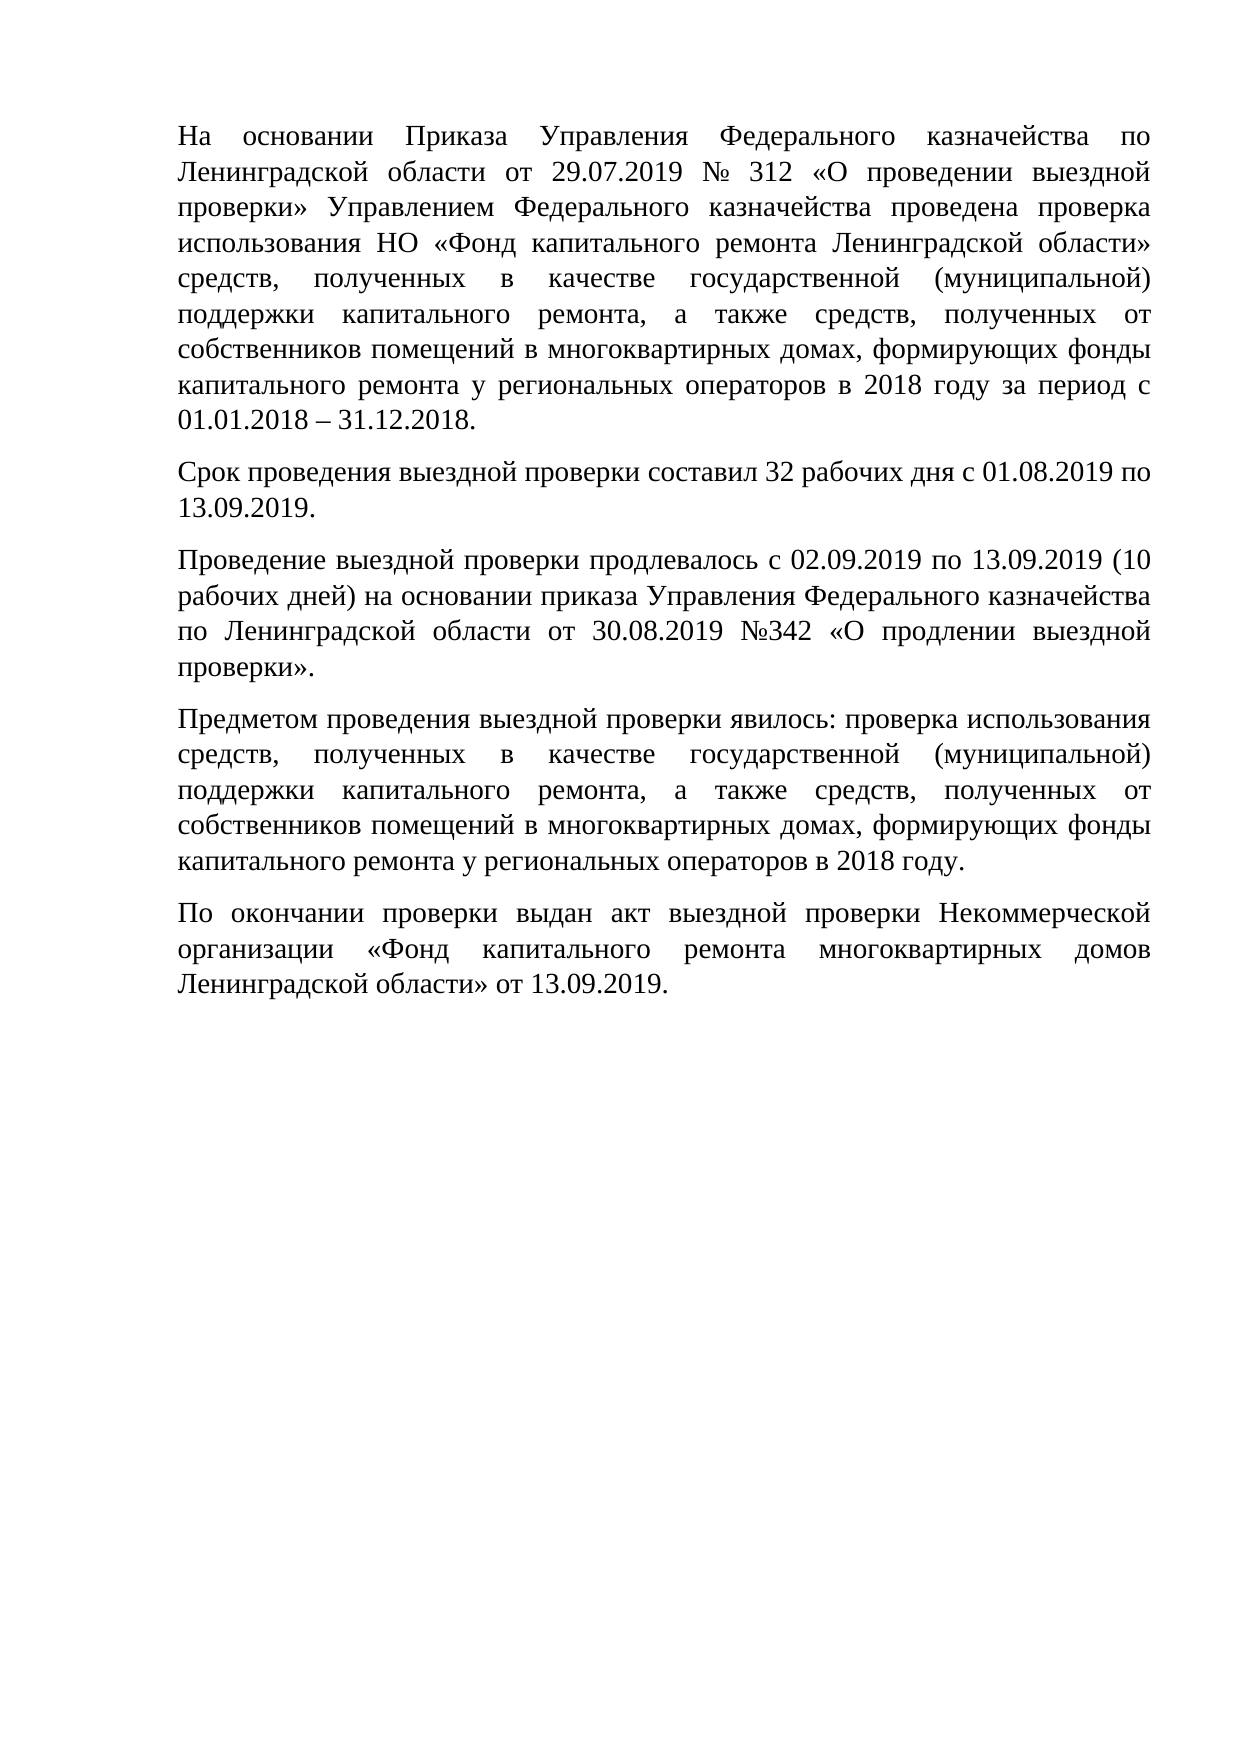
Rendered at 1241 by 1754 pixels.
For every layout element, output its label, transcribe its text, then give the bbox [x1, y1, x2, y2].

text На основании Приказа Управления Федерального казначейства по Ленинградской области от 29.07.2019 № 312 «О проведении выездной проверки» Управлением Федерального казначейства проведена проверка использования НО «Фонд капитального ремонта Ленинградской области» средств, полученных в качестве государственной (муниципальной) поддержки капитального ремонта, а также средств, полученных от собственников помещений в многоквартирных домах, формирующих фонды капитального ремонта у региональных операторов в 2018 году за период с 01.01.2018 – 31.12.2018. [177, 118, 1152, 436]
text Срок проведения выездной проверки составил 32 рабочих дня с 01.08.2019 по 13.09.2019. [177, 454, 1152, 523]
text По окончании проверки выдан акт выездной проверки Некоммерческой организации «Фонд капитального ремонта многоквартирных домов Ленинградской области» от 13.09.2019. [177, 895, 1152, 1000]
text Проведение выездной проверки продлевалось с 02.09.2019 по 13.09.2019 (10 рабочих дней) на основании приказа Управления Федерального казначейства по Ленинградской области от 30.08.2019 №342 «О продлении выездной проверки». [177, 542, 1152, 682]
text Предметом проведения выездной проверки явилось: проверка использования средств, полученных в качестве государственной (муниципальной) поддержки капитального ремонта, а также средств, полученных от собственников помещений в многоквартирных домах, формирующих фонды капитального ремонта у региональных операторов в 2018 году. [177, 701, 1152, 877]
